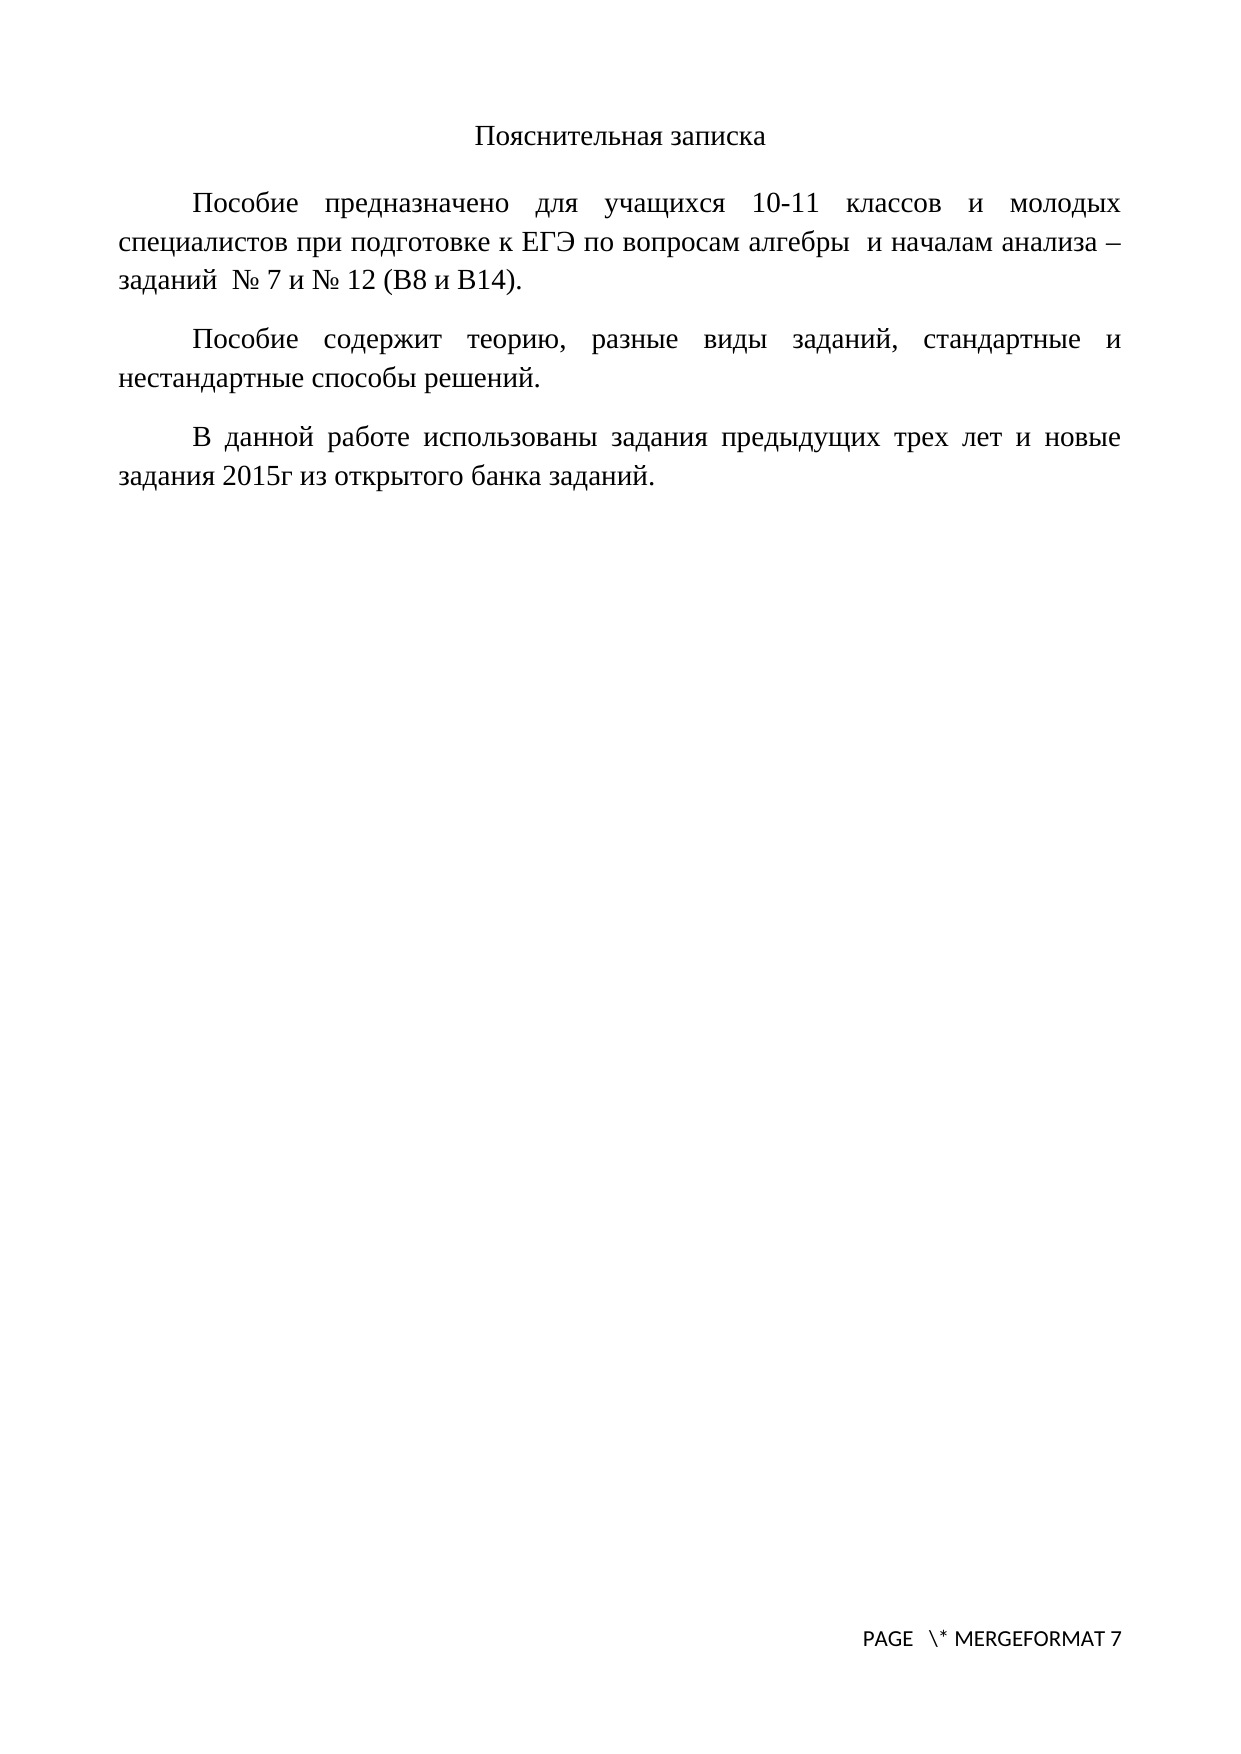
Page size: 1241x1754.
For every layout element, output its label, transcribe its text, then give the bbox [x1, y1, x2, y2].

text В данной работе использованы задания предыдущих трех лет и новые задания 2015г из открытого банка заданий. [118, 419, 1122, 492]
text Пособие содержит теорию, разные виды заданий, стандартные и нестандартные способы решений. [118, 322, 1122, 394]
text Пояснительная записка [118, 118, 1122, 152]
text Пособие предназначено для учащихся 10-11 классов и молодых специалистов при подготовке к ЕГЭ по вопросам алгебры и началам анализа – заданий № 7 и № 12 (В8 и В14). [118, 185, 1122, 296]
